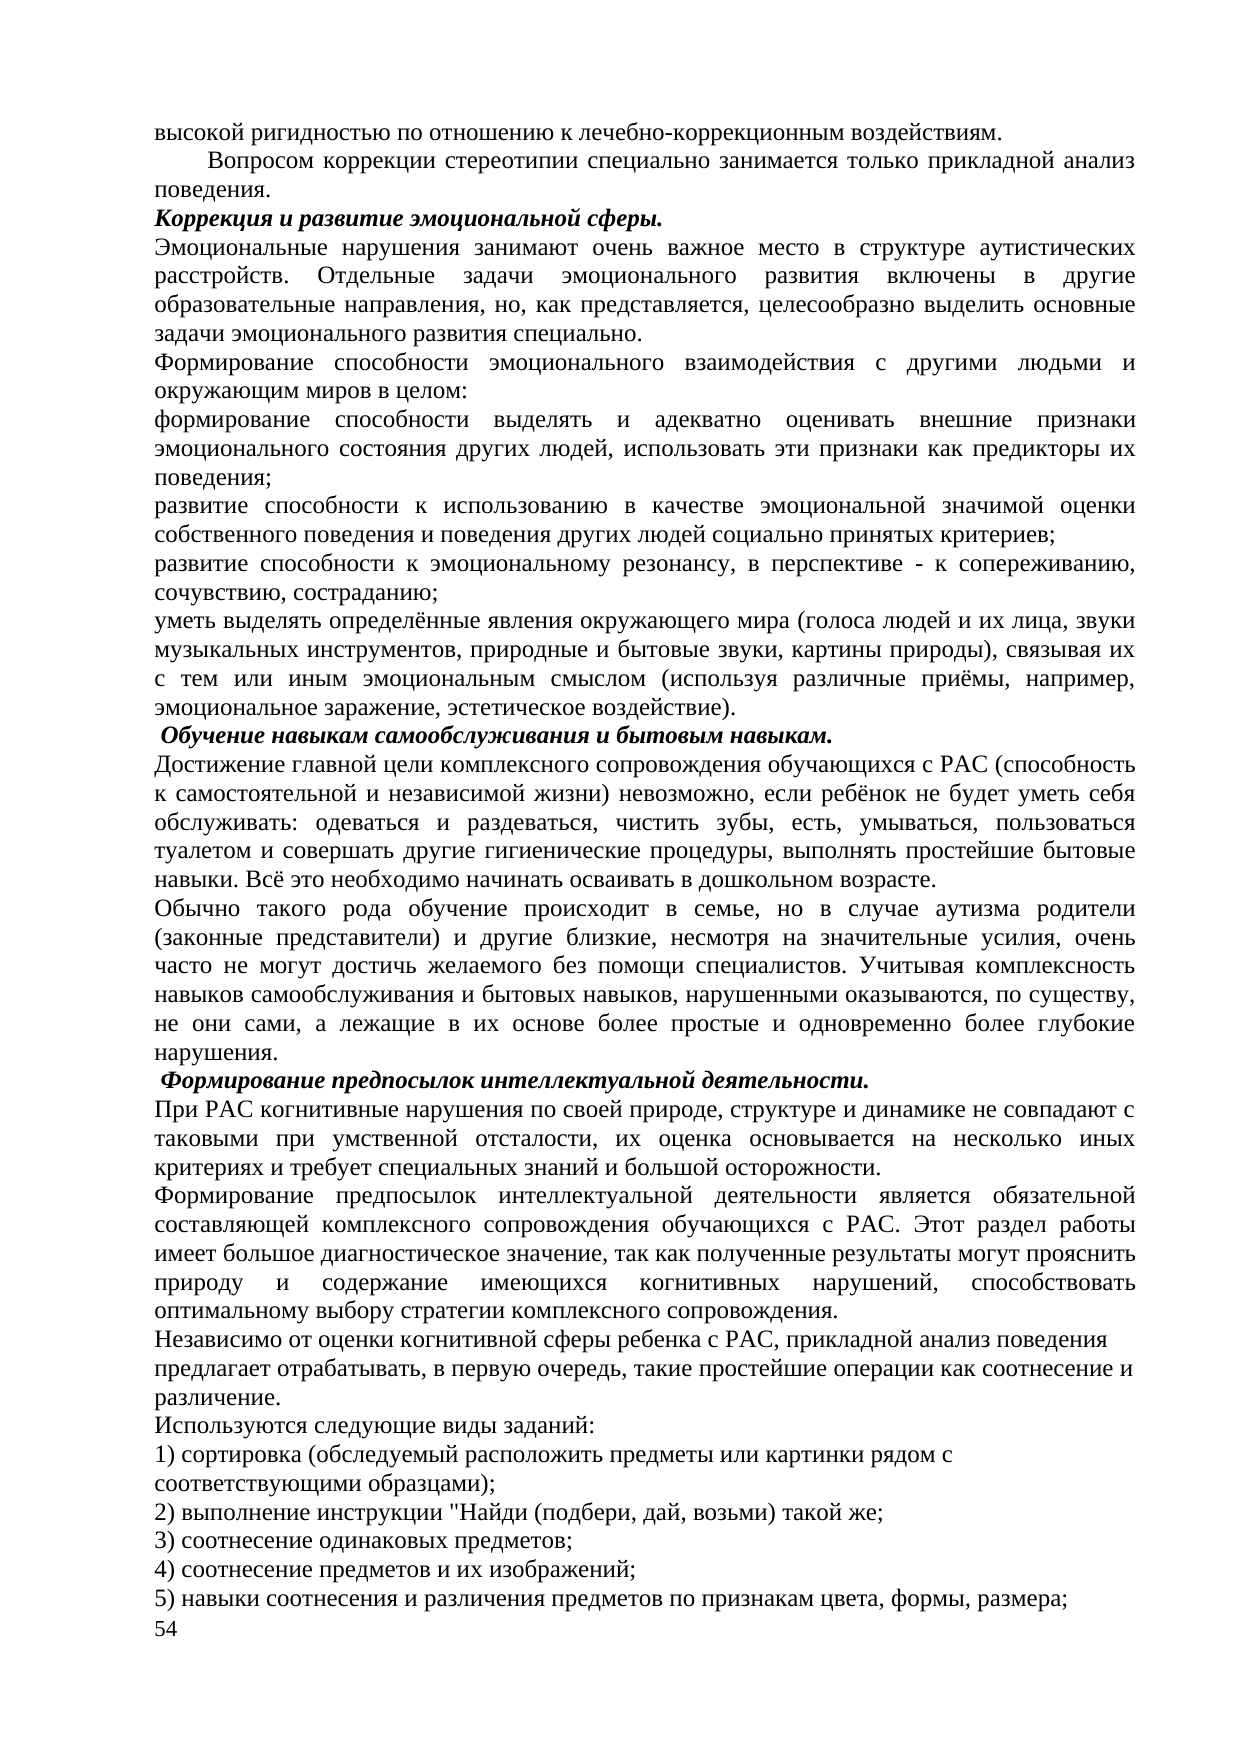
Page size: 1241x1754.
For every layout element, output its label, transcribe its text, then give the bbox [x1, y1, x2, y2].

text развитие способности к использованию в качестве эмоциональной значимой оценки собственного поведения и поведения других людей социально принятых критериев; [154, 490, 1137, 548]
text 3) соотнесение одинаковых предметов; [154, 1525, 1137, 1554]
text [154, 117, 1137, 145]
text 5) навыки соотнесения и различения предметов по признакам цвета, формы, размера; [154, 1583, 1137, 1612]
text развитие способности к эмоциональному резонансу, в перспективе - к сопереживанию, сочувствию, состраданию; [154, 548, 1137, 605]
text формирование способности выделять и адекватно оценивать внешние признаки эмоционального состояния других людей, использовать эти признаки как предикторы их поведения; [154, 404, 1137, 490]
text Формирование предпосылок интеллектуальной деятельности является обязательной составляющей комплексного сопровождения обучающихся с РАС. Этот раздел работы имеет большое диагностическое значение, так как полученные результаты могут прояснить природу и содержание имеющихся когнитивных нарушений, способствовать оптимальному выбору стратегии комплексного сопровождения. [154, 1180, 1137, 1324]
text Вопросом коррекции стереотипии специально занимается только прикладной анализ поведения. [154, 145, 1137, 203]
text 4) соотнесение предметов и их изображений; [154, 1554, 1137, 1583]
text Независимо от оценки когнитивной сферы ребенка с РАС, прикладной анализ поведения предлагает отрабатывать, в первую очередь, такие простейшие операции как соотнесение и различение. [154, 1324, 1137, 1410]
text 1) сортировка (обследуемый расположить предметы или картинки рядом с соответствующими образцами); [154, 1439, 1137, 1497]
text Формирование предпосылок интеллектуальной деятельности. [154, 1065, 1137, 1094]
text 2) выполнение инструкции "Найди (подбери, дай, возьми) такой же; [154, 1497, 1137, 1525]
text При РАС когнитивные нарушения по своей природе, структуре и динамике не совпадают с таковыми при умственной отсталости, их оценка основывается на несколько иных критериях и требует специальных знаний и большой осторожности. [154, 1094, 1137, 1180]
text Эмоциональные нарушения занимают очень важное место в структуре аутистических расстройств. Отдельные задачи эмоционального развития включены в другие образовательные направления, но, как представляется, целесообразно выделить основные задачи эмоционального развития специально. [154, 232, 1137, 347]
text Формирование способности эмоционального взаимодействия с другими людьми и окружающим миров в целом: [154, 347, 1137, 404]
text уметь выделять определённые явления окружающего мира (голоса людей и их лица, звуки музыкальных инструментов, природные и бытовые звуки, картины природы), связывая их с тем или иным эмоциональным смыслом (используя различные приёмы, например, эмоциональное заражение, эстетическое воздействие). [154, 605, 1137, 720]
text Обычно такого рода обучение происходит в семье, но в случае аутизма родители (законные представители) и другие близкие, несмотря на значительные усилия, очень часто не могут достичь желаемого без помощи специалистов. Учитывая комплексность навыков самообслуживания и бытовых навыков, нарушенными оказываются, по существу, не они сами, а лежащие в их основе более простые и одновременно более глубокие нарушения. [154, 893, 1137, 1065]
text Обучение навыкам самообслуживания и бытовым навыкам. [154, 720, 1137, 749]
text Достижение главной цели комплексного сопровождения обучающихся с РАС (способность к самостоятельной и независимой жизни) невозможно, если ребёнок не будет уметь себя обслуживать: одеваться и раздеваться, чистить зубы, есть, умываться, пользоваться туалетом и совершать другие гигиенические процедуры, выполнять простейшие бытовые навыки. Всё это необходимо начинать осваивать в дошкольном возрасте. [154, 749, 1137, 893]
text Коррекция и развитие эмоциональной сферы. [154, 203, 1137, 232]
text Используются следующие виды заданий: [154, 1410, 1137, 1439]
